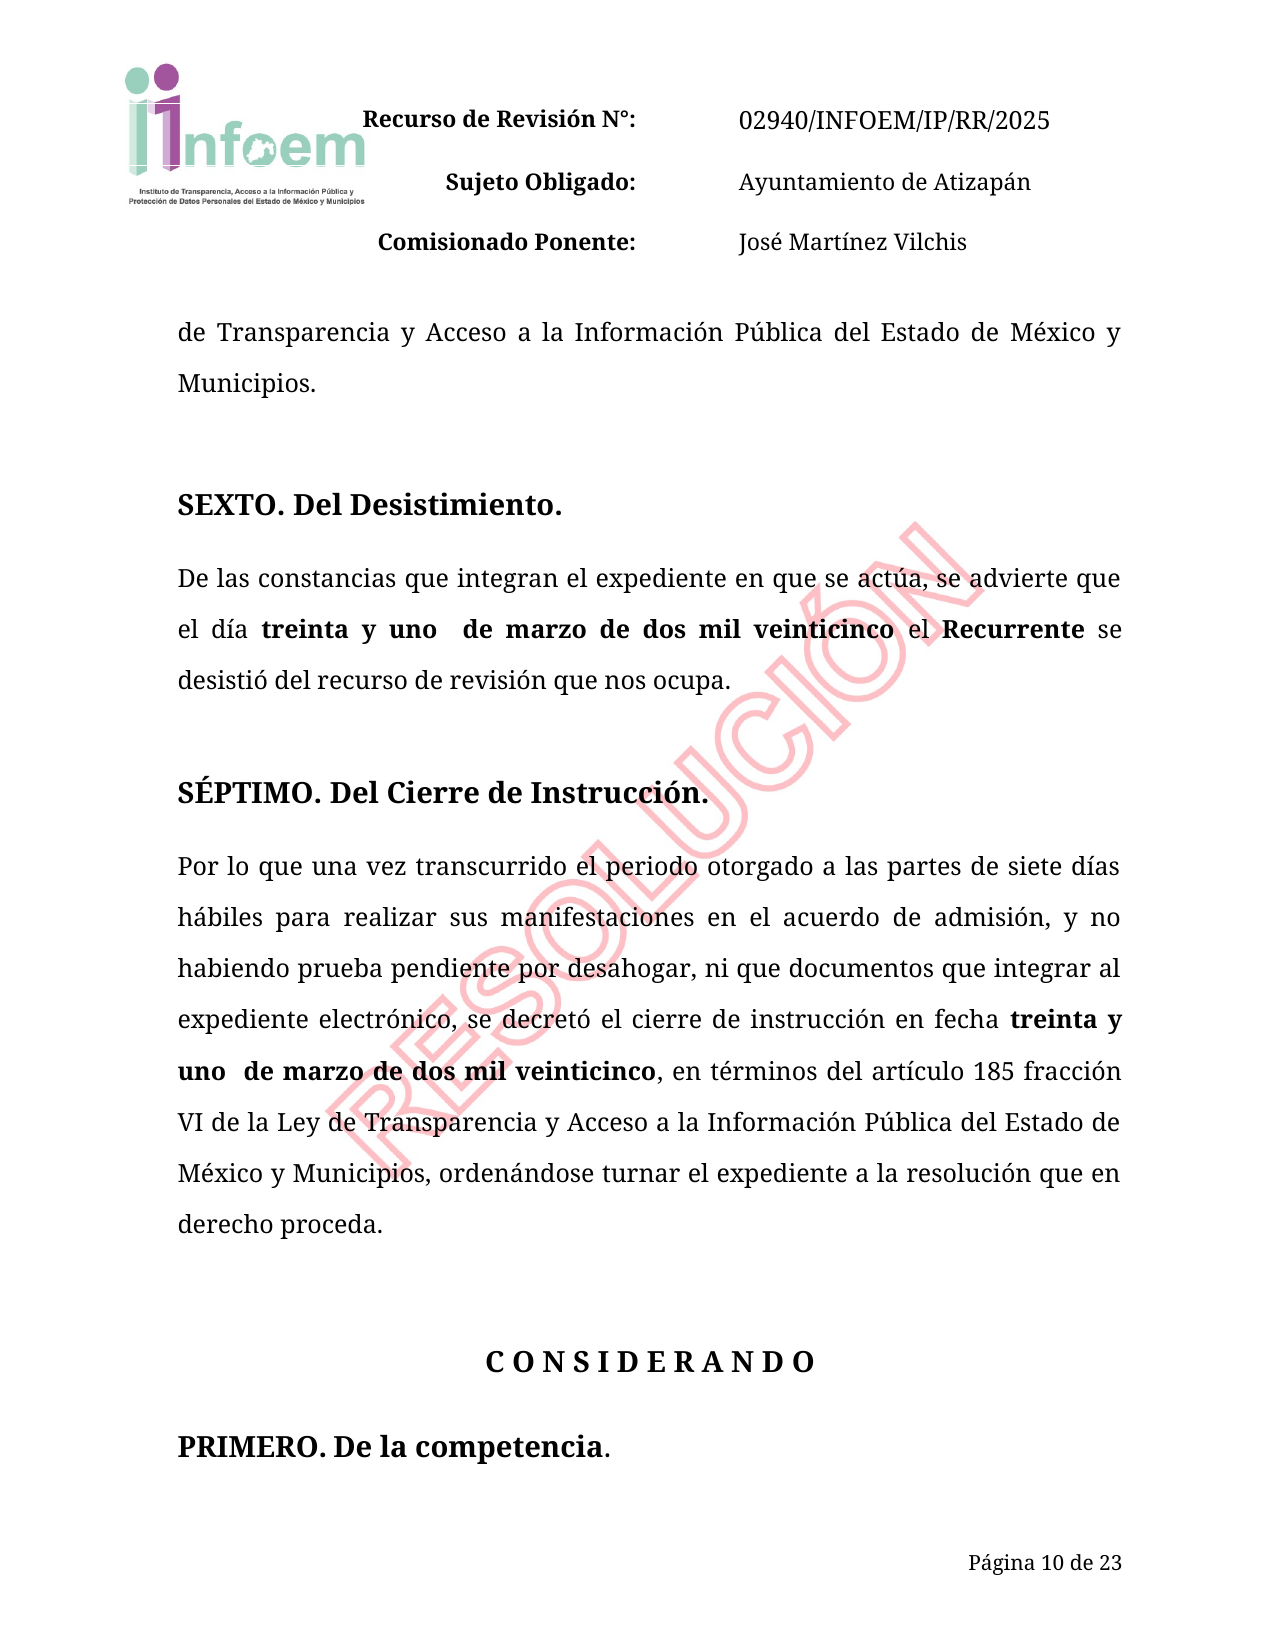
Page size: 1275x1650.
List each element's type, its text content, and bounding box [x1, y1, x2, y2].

text PRIMERO. De la competencia. [177, 1426, 1122, 1466]
list De las constancias que integran el expediente en que se actúa, se advierte que el día treinta y uno de marzo de dos mil veinticinco el Recurrente se desistió del recurso de revisión que nos ocupa. [177, 560, 1122, 696]
text SEXTO. Del Desistimiento. [177, 484, 1122, 524]
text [177, 314, 1122, 399]
text Por lo que una vez transcurrido el periodo otorgado a las partes de siete días hábiles para realizar sus manifestaciones en el acuerdo de admisión, y no habiendo prueba pendiente por desahogar, ni que documentos que integrar al expediente electrónico, se decretó el cierre de instrucción en fecha treinta y uno de marzo de dos mil veinticinco, en términos del artículo 185 fracción VI de la Ley de Transparencia y Acceso a la Información Pública del Estado de México y Municipios, ordenándose turnar el expediente a la resolución que en derecho proceda. [177, 849, 1122, 1240]
text SÉPTIMO. Del Cierre de Instrucción. [177, 773, 1122, 812]
picture [6, 3, 1271, 1650]
text C O N S I D E R A N D O [177, 1342, 1122, 1381]
